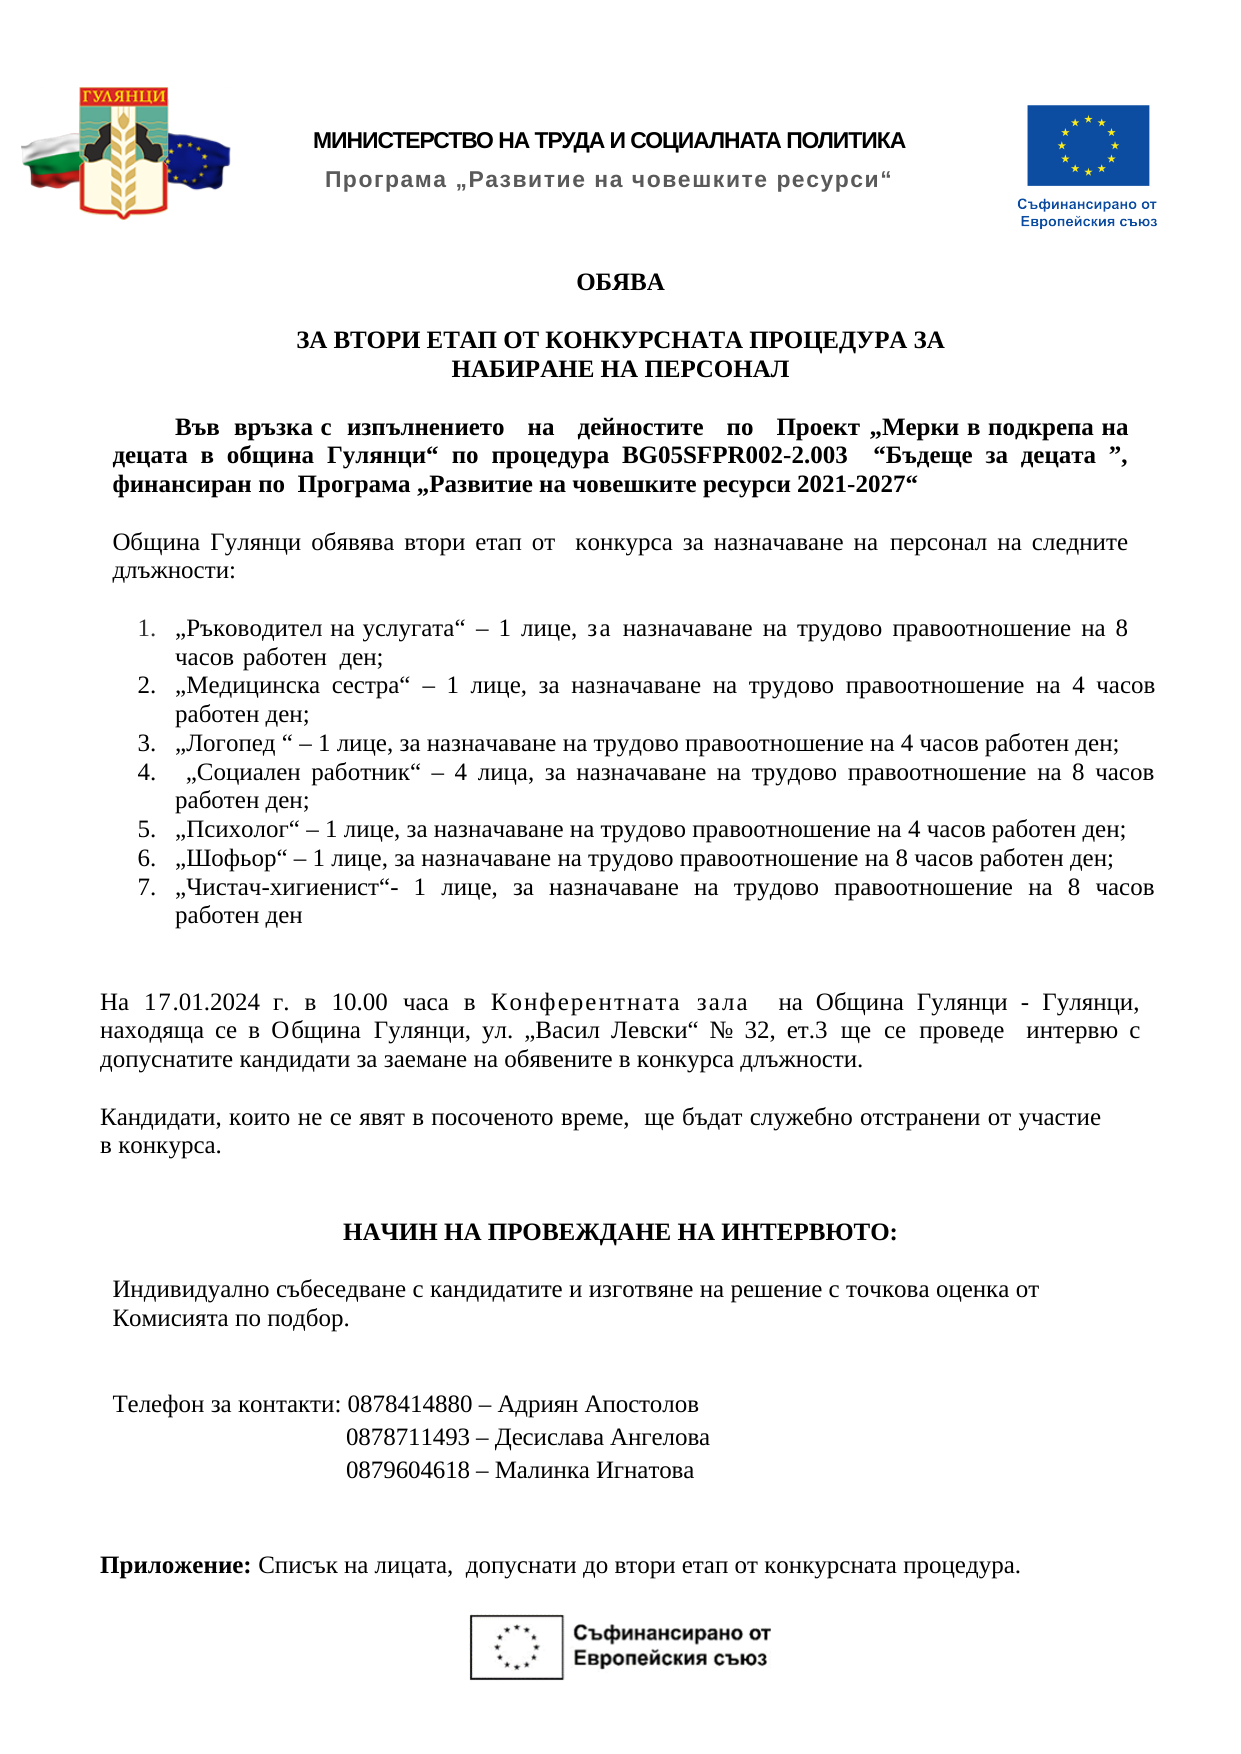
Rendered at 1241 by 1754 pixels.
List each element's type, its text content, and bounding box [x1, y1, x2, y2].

text Телефон за контакти: 0878414880 – Адриян Апостолов [112, 1389, 1140, 1418]
picture [1013, 90, 1164, 242]
text Община Гулянци обявява втори етап от конкурса за назначаване на персонал на следните длъжности: [112, 527, 1128, 584]
text 0878711493 – Десислава Ангелова [112, 1422, 1140, 1451]
list „Шофьор“ – 1 лице, за назначаване на трудово правоотношение на 8 часов работен ден; [137, 843, 1156, 872]
list „Ръководител на услугата“ – 1 лице, за назначаване на трудово правоотношение на 8 часов работен ден; [137, 613, 1128, 670]
list „Медицинска сестра“ – 1 лице, за назначаване на трудово правоотношение на 4 часов работен ден; [137, 670, 1156, 728]
picture [21, 87, 232, 220]
picture [469, 1614, 772, 1681]
subtitle Във връзка с изпълнението на дейностите по Проект „Мерки в подкрепа на децата в община Гулянци“ по процедура BG05SFPR002-2.003 “Бъдеще за децата ”, финансиран по Програма „Развитие на човешките ресурси 2021-2027“ [112, 412, 1129, 498]
text 0879604618 – Малинка Игнатова [112, 1455, 1140, 1484]
text Кандидати, които не се явят в посоченото време, ще бъдат служебно отстранени от участие в конкурса. [100, 1102, 1103, 1159]
list „Социален работник“ – 4 лица, за назначаване на трудово правоотношение на 8 часов работен ден; [137, 757, 1156, 814]
text На 17.01.2024 г. в 10.00 часа в Конферентната зала на Община Гулянци - Гулянци, находяща се в Община Гулянци, ул. „Васил Левски“ № 32, ет.3 ще се проведе интервю с допуснатите кандидати за заемане на обявените в конкурса длъжности. [100, 987, 1140, 1073]
list „Психолог“ – 1 лице, за назначаване на трудово правоотношение на 4 часов работен ден; [137, 814, 1156, 843]
list „Логопед “ – 1 лице, за назначаване на трудово правоотношение на 4 часов работен ден; [137, 728, 1156, 757]
text Индивидуално събеседване с кандидатите и изготвяне на решение с точкова оценка от Комисията по подбор. [112, 1274, 1040, 1332]
subtitle НАЧИН НА ПРОВЕЖДАНЕ НА ИНТЕРВЮТО: [289, 1217, 951, 1246]
list „Чистач-хигиенист“- 1 лице, за назначаване на трудово правоотношение на 8 часов работен ден [137, 872, 1156, 929]
subtitle ОБЯВА [289, 268, 951, 297]
text ЗА ВТОРИ ЕТАП ОТ КОНКУРСНАТА ПРОЦЕДУРА ЗА НАБИРАНЕ НА ПЕРСОНАЛ [289, 325, 951, 383]
text Приложение: Списък на лицата, допуснати до втори етап от конкурсната процедура. [100, 1550, 1140, 1579]
